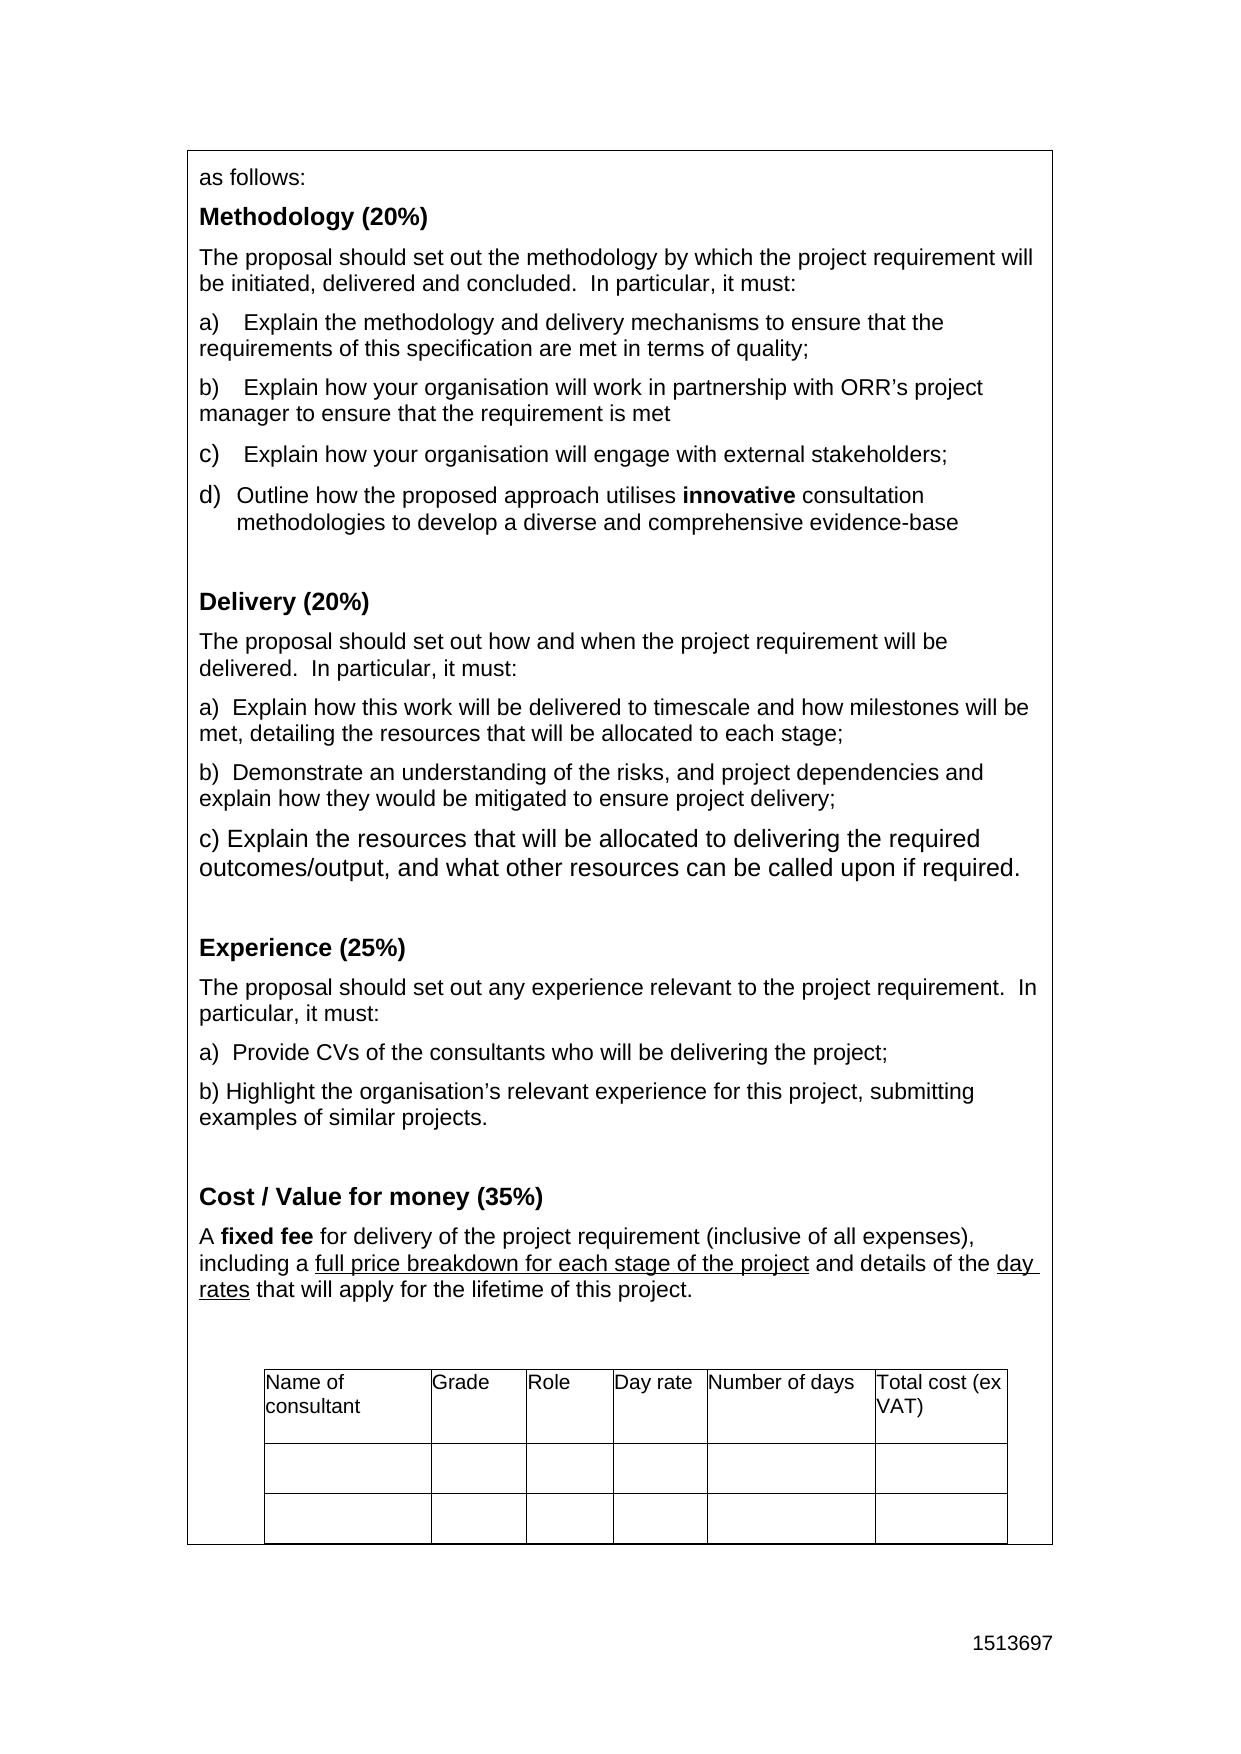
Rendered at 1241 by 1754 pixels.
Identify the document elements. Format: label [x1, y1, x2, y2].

table_cell [188, 151, 1052, 1544]
